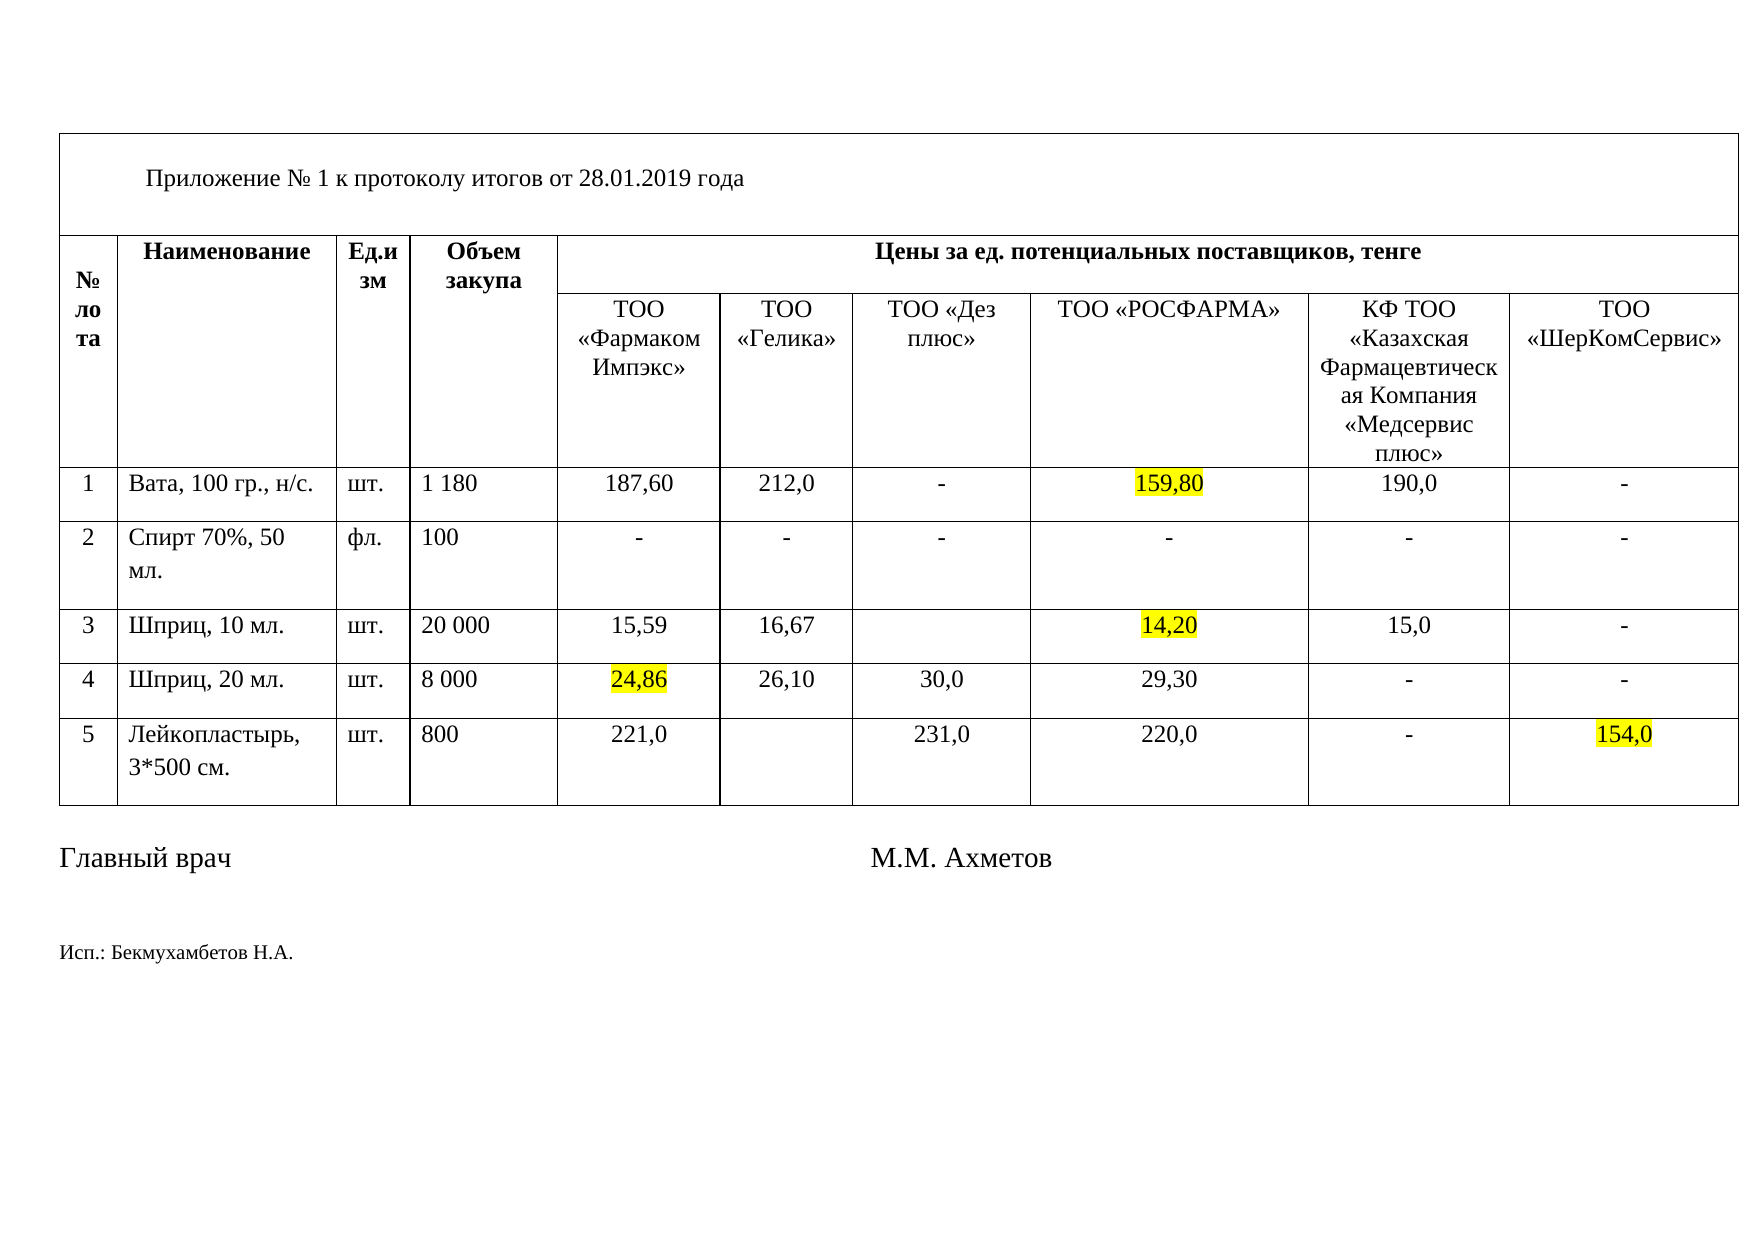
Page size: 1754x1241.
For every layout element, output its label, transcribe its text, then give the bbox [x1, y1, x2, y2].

table_cell 187,60 [558, 468, 719, 521]
table_cell КФ ТОО «Казахская Фармацевтическая Компания «Медсервис плюс» [1309, 294, 1509, 467]
table_cell Ед.изм [337, 236, 409, 467]
table_cell Лейкопластырь, 3*500 см. [118, 719, 336, 805]
table_cell 5 [60, 719, 117, 805]
table_cell 221,0 [558, 719, 719, 805]
table_cell - [1031, 522, 1308, 609]
table_cell 30,0 [853, 664, 1030, 718]
table_cell 20 000 [411, 610, 557, 663]
table_cell 1 [60, 468, 117, 521]
table_cell 800 [411, 719, 557, 805]
table_cell Вата, 100 гр., н/с. [118, 468, 336, 521]
table_cell ТОО «Фармаком Импэкс» [558, 294, 719, 467]
table_cell 24,86 [558, 664, 719, 718]
table_cell - [721, 522, 852, 609]
table_cell - [1510, 468, 1738, 521]
table_cell 3 [60, 610, 117, 663]
table_cell Наименование [118, 236, 336, 467]
table_cell 2 [60, 522, 117, 609]
table_cell - [853, 468, 1030, 521]
table_cell 15,59 [558, 610, 719, 663]
table_cell № лота [60, 236, 117, 467]
table_cell 15,0 [1309, 610, 1509, 663]
table_cell Шприц, 10 мл. [118, 610, 336, 663]
table_cell 1 180 [411, 468, 557, 521]
table_cell - [1309, 522, 1509, 609]
table_cell шт. [337, 468, 409, 521]
table_cell ТОО «РОСФАРМА» [1031, 294, 1308, 467]
table_cell 8 000 [411, 664, 557, 718]
table_cell 154,0 [1510, 719, 1738, 805]
table_header Приложение № 1 к протоколу итогов от 28.01.2019 года [60, 134, 1738, 235]
table_cell 231,0 [853, 719, 1030, 805]
table_cell 26,10 [721, 664, 852, 718]
table_cell 16,67 [721, 610, 852, 663]
table_cell 4 [60, 664, 117, 718]
table_cell - [1510, 522, 1738, 609]
table_cell 212,0 [721, 468, 852, 521]
table_cell - [1510, 610, 1738, 663]
table_cell шт. [337, 610, 409, 663]
table_cell 190,0 [1309, 468, 1509, 521]
table_cell 14,20 [1031, 610, 1308, 663]
table_cell 100 [411, 522, 557, 609]
table_cell Спирт 70%, 50 мл. [118, 522, 336, 609]
table_cell 159,80 [1031, 468, 1308, 521]
table_cell 220,0 [1031, 719, 1308, 805]
table_cell шт. [337, 664, 409, 718]
table_cell ТОО «ШерКомСервис» [1510, 294, 1738, 467]
table_cell шт. [337, 719, 409, 805]
table_cell [853, 610, 1030, 663]
table_cell Шприц, 20 мл. [118, 664, 336, 718]
table_cell ТОО «Дез плюс» [853, 294, 1030, 467]
table_cell - [853, 522, 1030, 609]
table_cell 29,30 [1031, 664, 1308, 718]
text Главный врач М.М. Ахметов [59, 840, 1695, 873]
table_cell - [558, 522, 719, 609]
table_cell фл. [337, 522, 409, 609]
table_cell - [1309, 664, 1509, 718]
text Исп.: Бекмухамбетов Н.А. [59, 940, 1695, 964]
table_cell [721, 719, 852, 805]
table_cell - [1309, 719, 1509, 805]
table_cell - [1510, 664, 1738, 718]
table_cell Цены за ед. потенциальных поставщиков, тенге [558, 236, 1738, 293]
table_cell ТОО «Гелика» [721, 294, 852, 467]
table_cell Объем закупа [411, 236, 557, 467]
